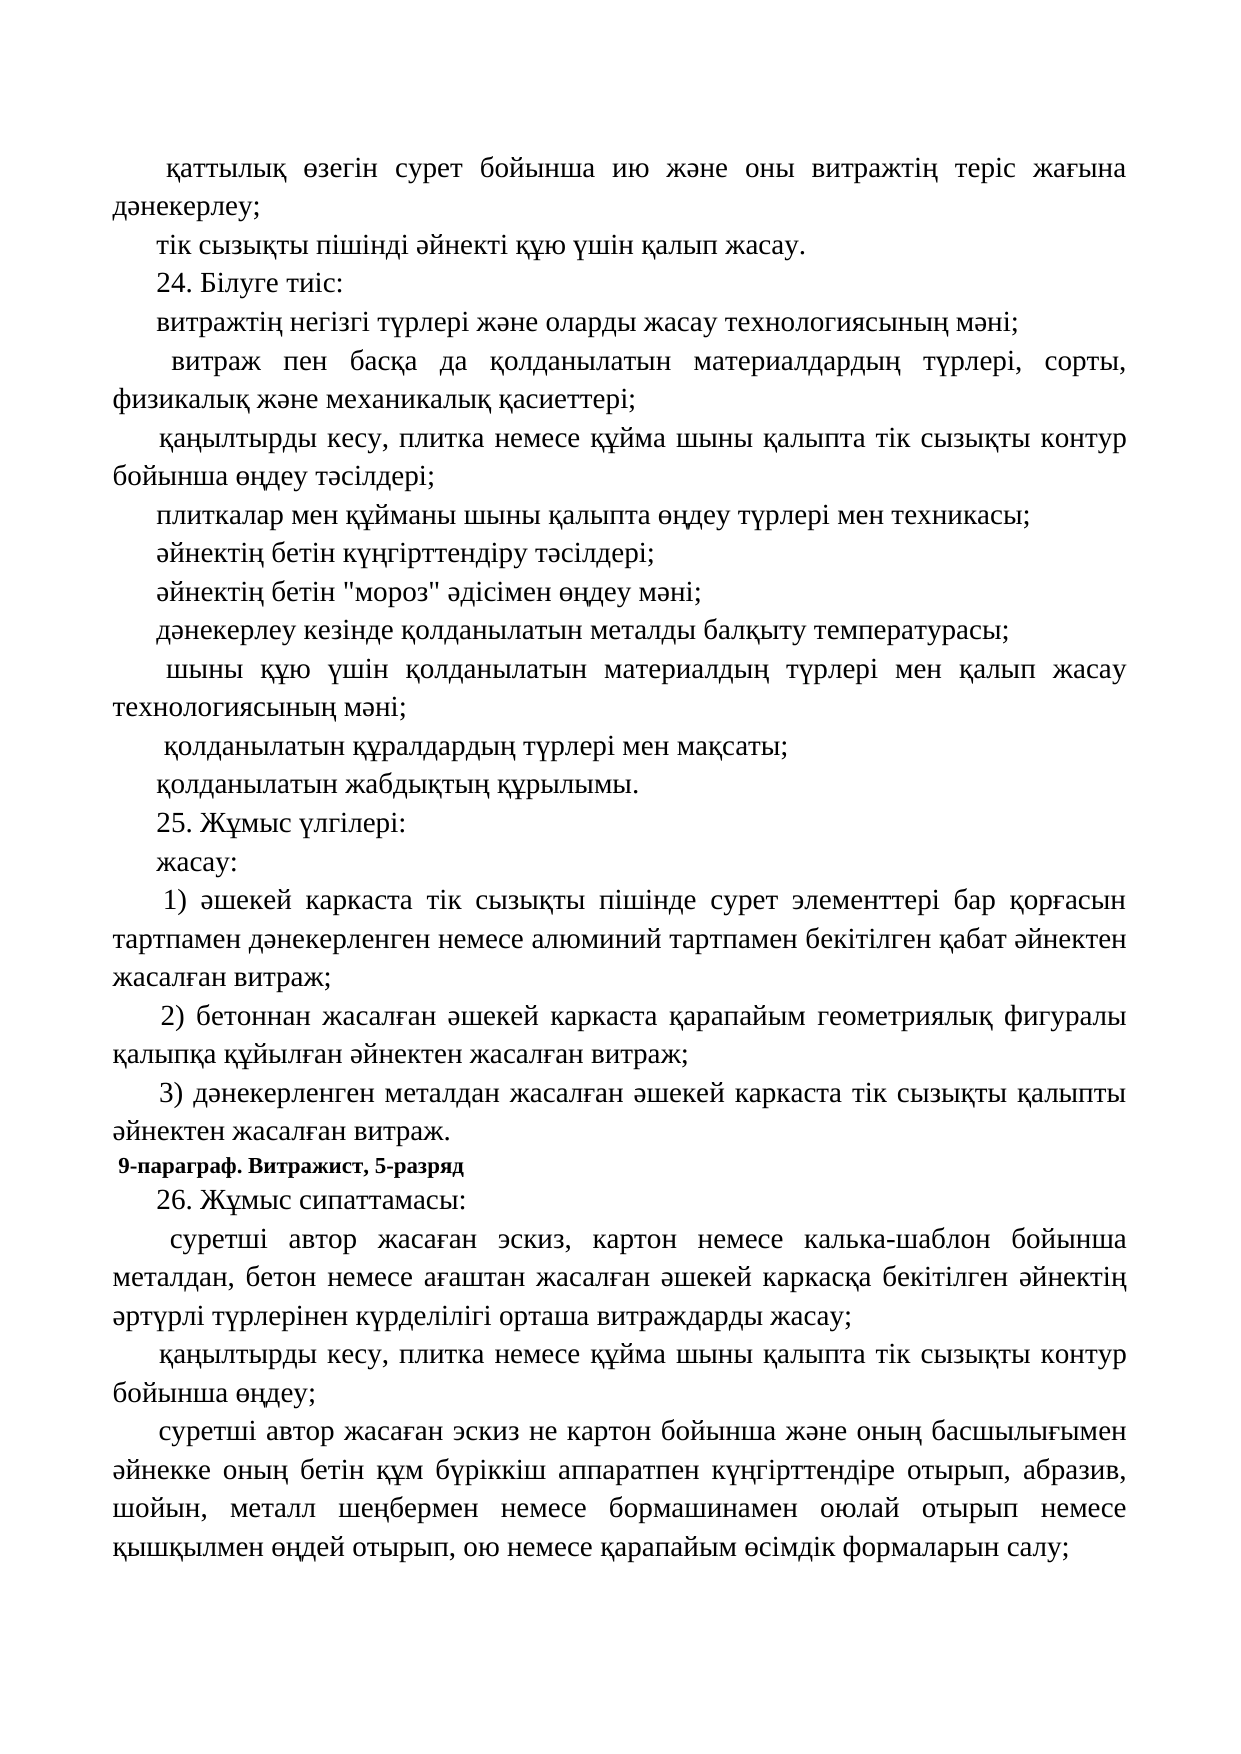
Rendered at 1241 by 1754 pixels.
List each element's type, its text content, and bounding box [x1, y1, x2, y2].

text жасау: [112, 844, 1128, 877]
text 1) әшекей каркаста тік сызықты пішінде сурет элементтері бар қорғасын тартпамен дәнекерленген немесе алюминий тартпамен бекітілген қабат әйнектен жасалған витраж; [112, 882, 1128, 993]
text қаңылтырды кесу, плитка немесе құйма шыны қалыпта тік сызықты контур бойынша өңдеу тәсілдері; [112, 420, 1128, 492]
text суретші автор жасаған эскиз не картон бойынша және оның басшылығымен әйнекке оның бетін құм бүріккіш аппаратпен күңгірттендіре отырып, абразив, шойын, металл шеңбермен немесе бормашинамен оюлай отырып немесе қышқылмен өңдей отырып, ою немесе қарапайым өсімдік формаларын салу; [112, 1413, 1128, 1563]
text 3) дәнекерленген металдан жасалған әшекей каркаста тік сызықты қалыпты әйнектен жасалған витраж. [112, 1075, 1128, 1147]
text суретші автор жасаған эскиз, картон немесе калька-шаблон бойынша металдан, бетон немесе ағаштан жасалған әшекей каркасқа бекітілген әйнектің әртүрлі түрлерінен күрделілігі орташа витраждарды жасау; [112, 1221, 1128, 1331]
text 24. Білуге тиіс: [112, 266, 1128, 299]
text 9-параграф. Витражист, 5-разряд [112, 1152, 1128, 1178]
text 26. Жұмыс сипаттамасы: [112, 1182, 1128, 1216]
text қаттылық өзегін сурет бойынша ию және оны витражтің теріс жағына дәнекерлеу; [112, 150, 1128, 222]
text витраж пен басқа да қолданылатын материалдардың түрлері, сорты, физикалық және механикалық қасиеттері; [112, 343, 1128, 415]
text шыны құю үшін қолданылатын материалдың түрлері мен қалып жасау технологиясының мәні; [112, 651, 1128, 723]
text дәнекерлеу кезінде қолданылатын металды балқыту температурасы; [112, 612, 1128, 646]
text 2) бетоннан жасалған әшекей каркаста қарапайым геометриялық фигуралы қалыпқа құйылған әйнектен жасалған витраж; [112, 998, 1128, 1070]
text 25. Жұмыс үлгілері: [112, 805, 1128, 839]
text қолданылатын құралдардың түрлері мен мақсаты; [112, 728, 1128, 762]
text әйнектің бетін "мороз" әдісімен өңдеу мәні; [112, 574, 1128, 607]
text витражтің негізгі түрлері және оларды жасау технологиясының мәні; [112, 304, 1128, 338]
text қаңылтырды кесу, плитка немесе құйма шыны қалыпта тік сызықты контур бойынша өңдеу; [112, 1336, 1128, 1408]
text тік сызықты пішінді әйнекті құю үшін қалып жасау. [112, 227, 1128, 261]
text әйнектің бетін күңгірттендіру тәсілдері; [112, 535, 1128, 569]
text қолданылатын жабдықтың құрылымы. [112, 767, 1128, 800]
text плиткалар мен құйманы шыны қалыпта өңдеу түрлері мен техникасы; [112, 497, 1128, 530]
